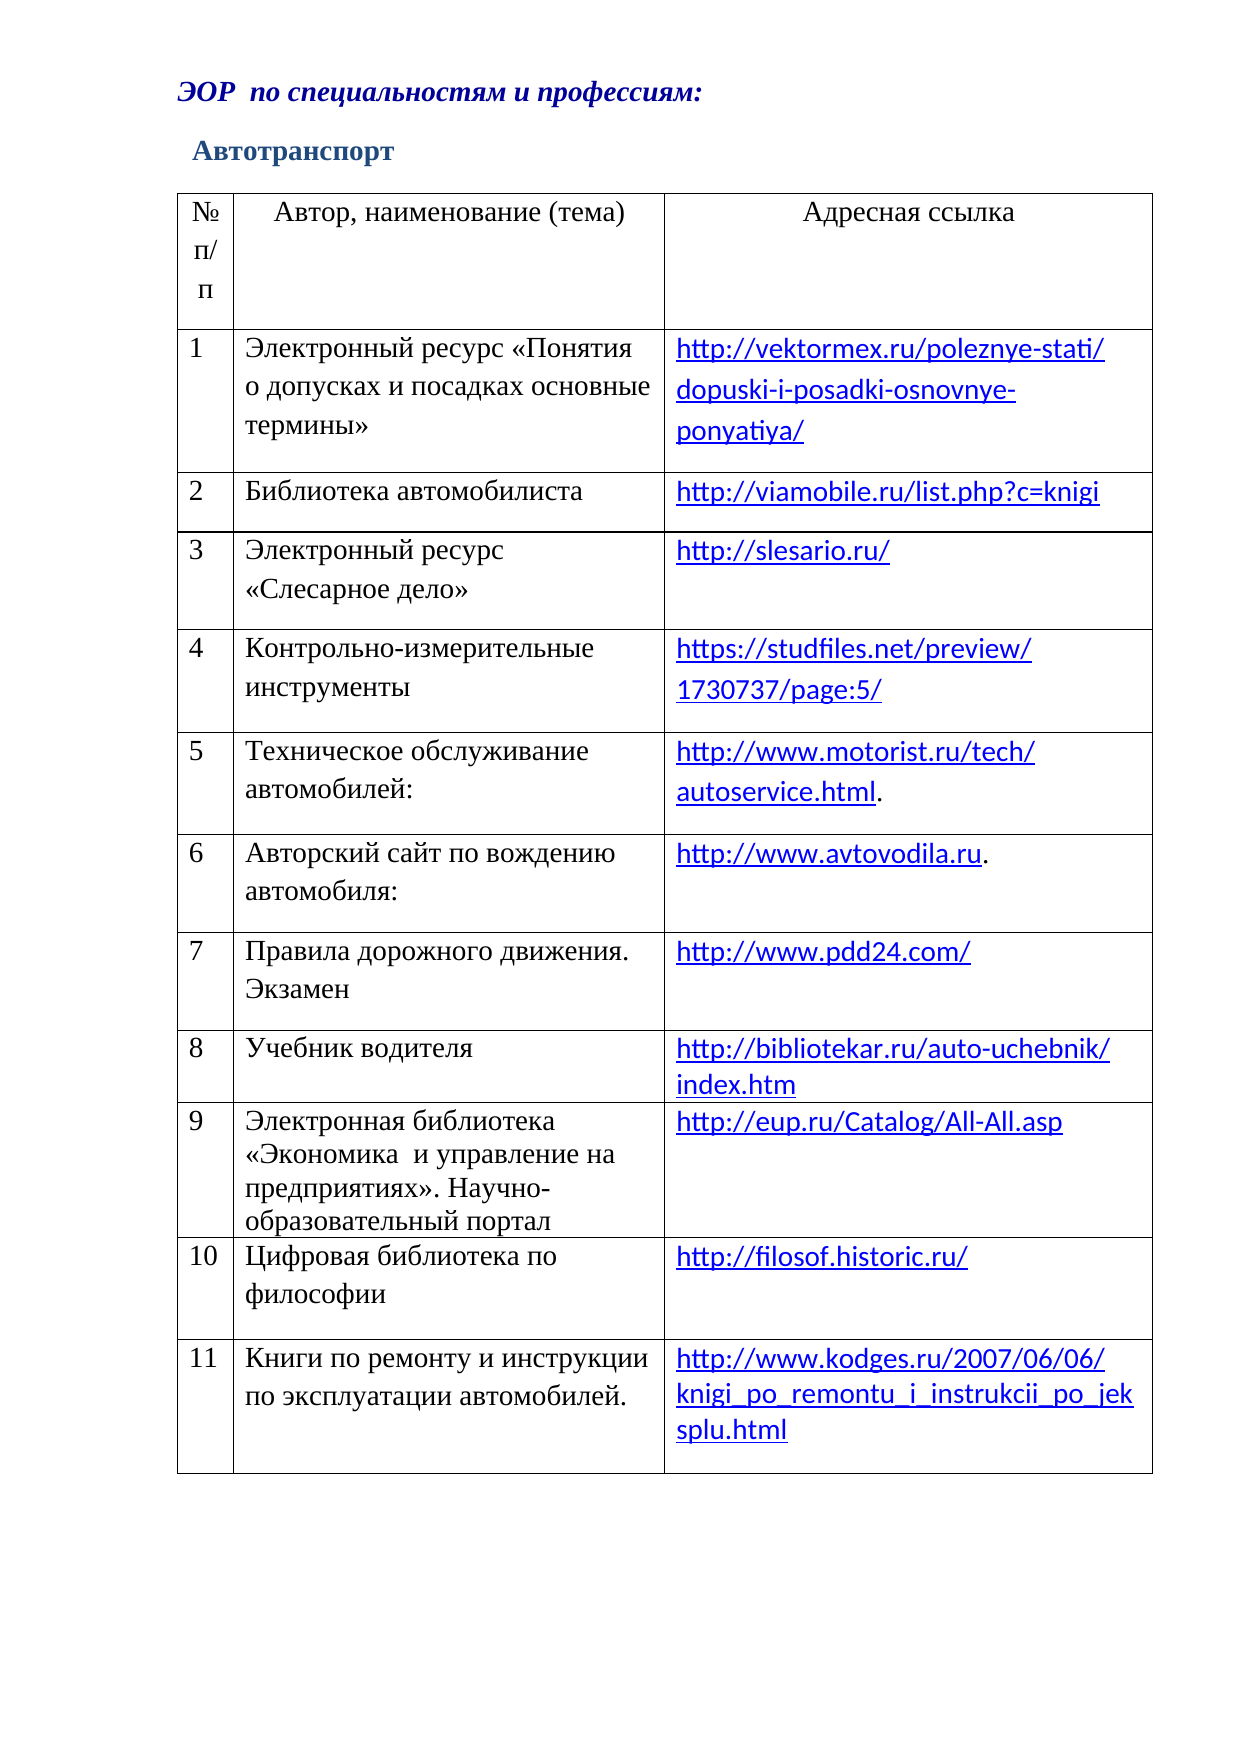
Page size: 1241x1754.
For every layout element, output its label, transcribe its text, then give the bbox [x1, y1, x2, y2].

table_cell http://slesario.ru/ [665, 533, 1152, 629]
table_cell http://viamobile.ru/list.php?c=knigi [665, 473, 1152, 531]
table_cell Электронная библиотека «Экономика и управление на предприятиях». Научно-образовательный портал [234, 1103, 664, 1237]
table_cell Правила дорожного движения. Экзамен [234, 933, 664, 1029]
table_cell 8 [178, 1031, 233, 1102]
table_header Автор, наименование (тема) [234, 194, 664, 329]
table_cell Книги по ремонту и инструкции по эксплуатации автомобилей. [234, 1340, 664, 1473]
table_header № п/п [178, 194, 233, 329]
table_cell Библиотека автомобилиста [234, 473, 664, 531]
table_cell 2 [178, 473, 233, 531]
table_cell 4 [178, 630, 233, 732]
table_cell Электронный ресурс «Слесарное дело» [234, 533, 664, 629]
table_cell 10 [178, 1238, 233, 1339]
text Автотранспорт [177, 133, 1152, 167]
table_cell 6 [178, 835, 233, 932]
table_cell Учебник водителя [234, 1031, 664, 1102]
table_cell 1 [178, 330, 233, 472]
table_cell http://vektormex.ru/poleznye-stati/dopuski-i-posadki-osnovnye-ponyatiya/ [665, 330, 1152, 472]
table_cell Электронный ресурс «Понятия о допусках и посадках основные термины» [234, 330, 664, 472]
table_cell http://www.kodges.ru/2007/06/06/knigi_po_remontu_i_instrukcii_po_jeksplu.html [665, 1340, 1152, 1473]
table_cell 7 [178, 933, 233, 1029]
table_cell Техническое обслуживание автомобилей: [234, 733, 664, 834]
table_cell Цифровая библиотека по философии [234, 1238, 664, 1339]
table_cell http://www.motorist.ru/tech/autoservice.html. [665, 733, 1152, 834]
text ЭОР по специальностям и профессиям: [177, 74, 1152, 107]
table_cell http://www.pdd24.com/ [665, 933, 1152, 1029]
table_cell 11 [178, 1340, 233, 1473]
table_cell http://eup.ru/Catalog/All-All.asp [665, 1103, 1152, 1237]
table_cell 9 [178, 1103, 233, 1237]
table_header Адресная ссылка [665, 194, 1152, 329]
table_cell https://studfiles.net/preview/1730737/page:5/ [665, 630, 1152, 732]
table_cell Авторский сайт по вождению автомобиля: [234, 835, 664, 932]
table_cell 5 [178, 733, 233, 834]
table_cell http://filosof.historic.ru/ [665, 1238, 1152, 1339]
table_cell http://bibliotekar.ru/auto-uchebnik/index.htm [665, 1031, 1152, 1102]
table_cell Контрольно-измерительные инструменты [234, 630, 664, 732]
table_cell http://www.avtovodila.ru. [665, 835, 1152, 932]
table_cell 3 [178, 533, 233, 629]
